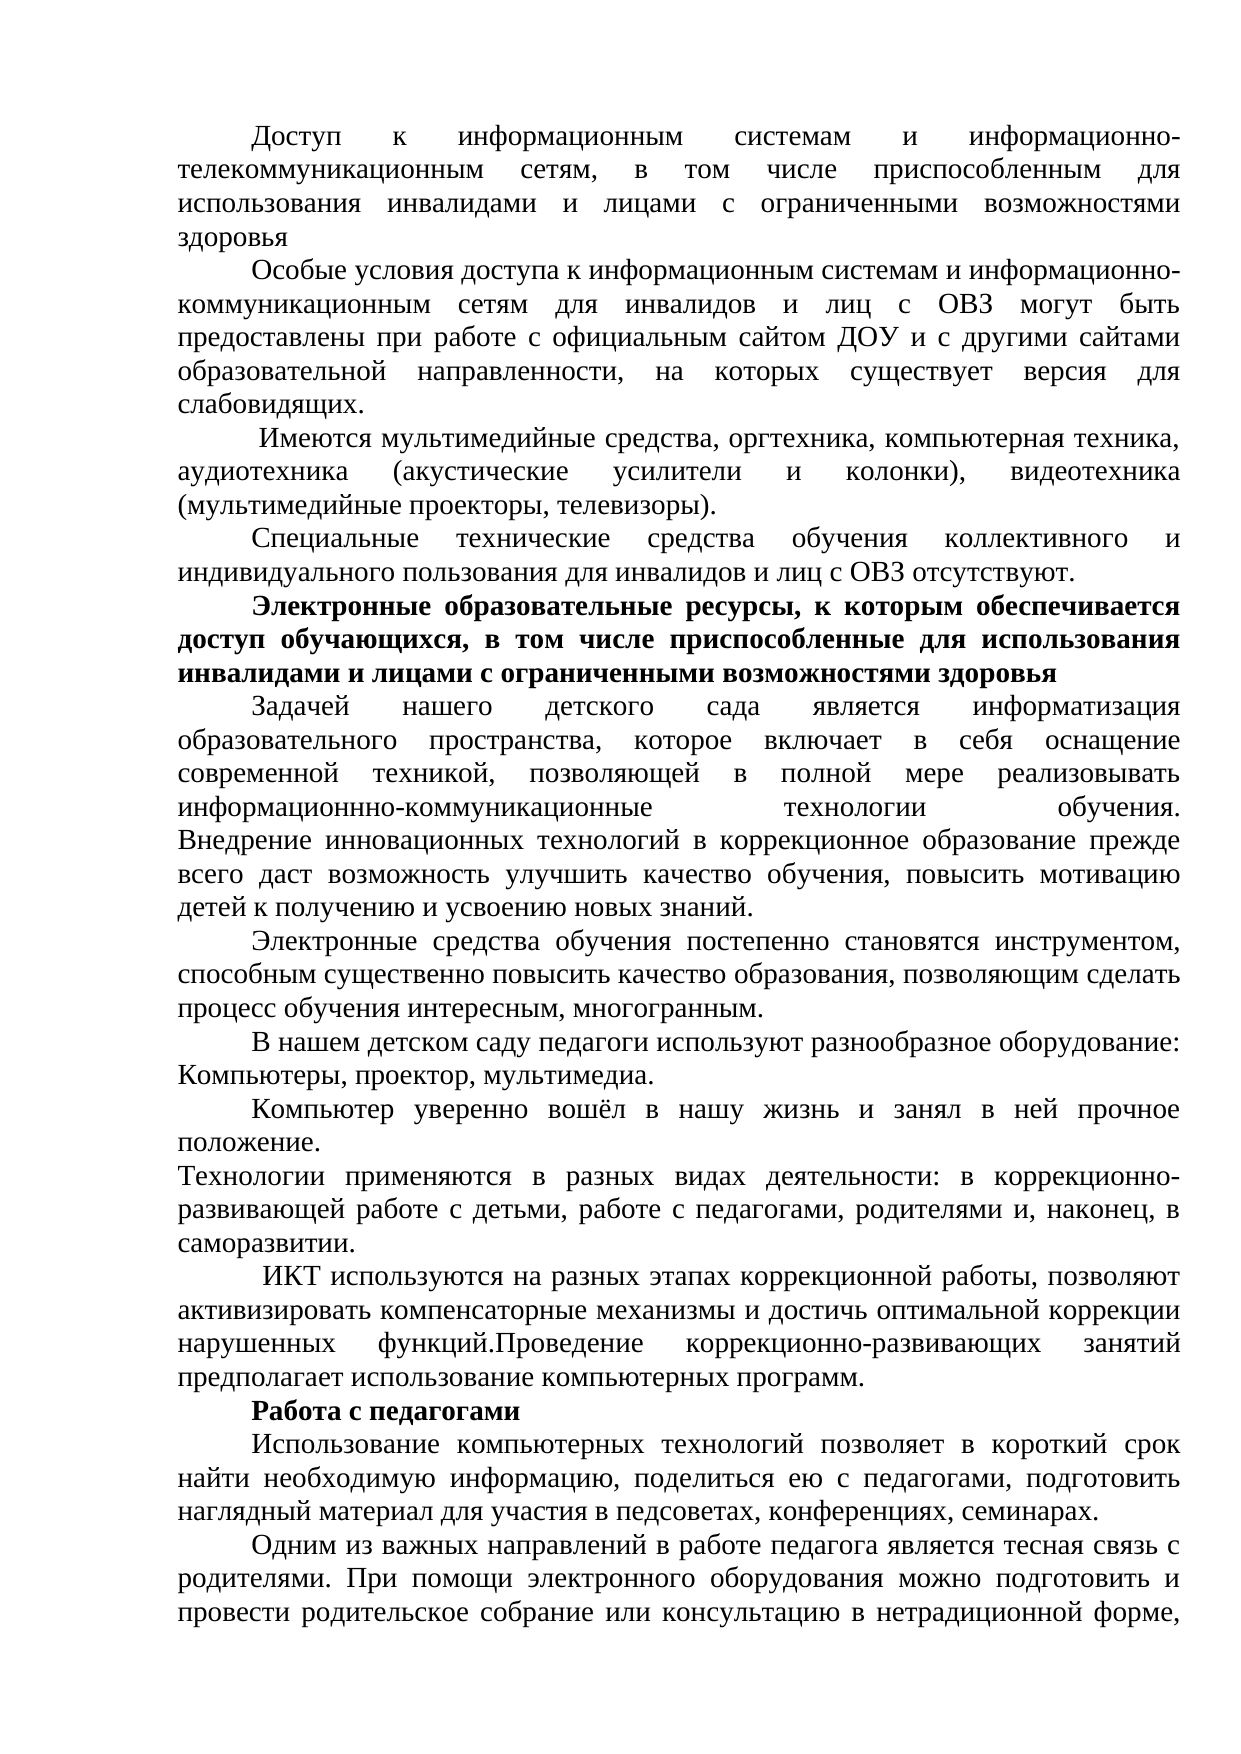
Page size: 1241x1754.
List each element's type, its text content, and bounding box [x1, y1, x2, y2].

text Электронные образовательные ресурсы, к которым обеспечивается доступ обучающихся, в том числе приспособленные для использования инвалидами и лицами с ограниченными возможностями здоровья [177, 588, 1181, 688]
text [177, 1527, 1181, 1627]
text Специальные технические средства обучения коллективного и индивидуального пользования для инвалидов и лиц с ОВЗ отсутствуют. [177, 521, 1181, 588]
text Задачей нашего детского сада является информатизация образовательного пространства, которое включает в себя оснащение современной техникой, позволяющей в полной мере реализовывать информационнно-коммуникационные технологии обучения. Внедрение инновационных технологий в коррекционное образование прежде всего даст возможность улучшить качество обучения, повысить мотивацию детей к получению и усвоению новых знаний. [177, 688, 1181, 923]
text Компьютер уверенно вошёл в нашу жизнь и занял в ней прочное положение. Технологии применяются в разных видах деятельности: в коррекционно-развивающей работе с детьми, работе с педагогами, родителями и, наконец, в саморазвитии. ИКТ используются на разных этапах коррекционной работы, позволяют активизировать компенсаторные механизмы и достичь оптимальной коррекции нарушенных функций.Проведение коррекционно-развивающих занятий предполагает использование компьютерных программ. [177, 1091, 1181, 1393]
text Использование компьютерных технологий позволяет в короткий срок найти необходимую информацию, поделиться ею с педагогами, подготовить наглядный материал для участия в педсоветах, конференциях, семинарах. [177, 1426, 1181, 1527]
text Особые условия доступа к информационным системам и информационно-коммуникационным сетям для инвалидов и лиц с ОВЗ могут быть предоставлены при работе с официальным сайтом ДОУ и с другими сайтами образовательной направленности, на которых существует версия для слабовидящих. Имеются мультимедийные средства, оргтехника, компьютерная техника, аудиотехника (акустические усилители и колонки), видеотехника (мультимедийные проекторы, телевизоры). [177, 252, 1181, 521]
text В нашем детском саду педагоги используют разнообразное оборудование: Компьютеры, проектор, мультимедиа. [177, 1024, 1181, 1091]
text Доступ к информационным системам и информационно-телекоммуникационным сетям, в том числе приспособленным для использования инвалидами и лицами с ограниченными возможностями здоровья [177, 118, 1181, 252]
text Электронные средства обучения постепенно становятся инструментом, способным существенно повысить качество образования, позволяющим сделать процесс обучения интересным, многогранным. [177, 923, 1181, 1024]
text Работа с педагогами [177, 1393, 1181, 1426]
